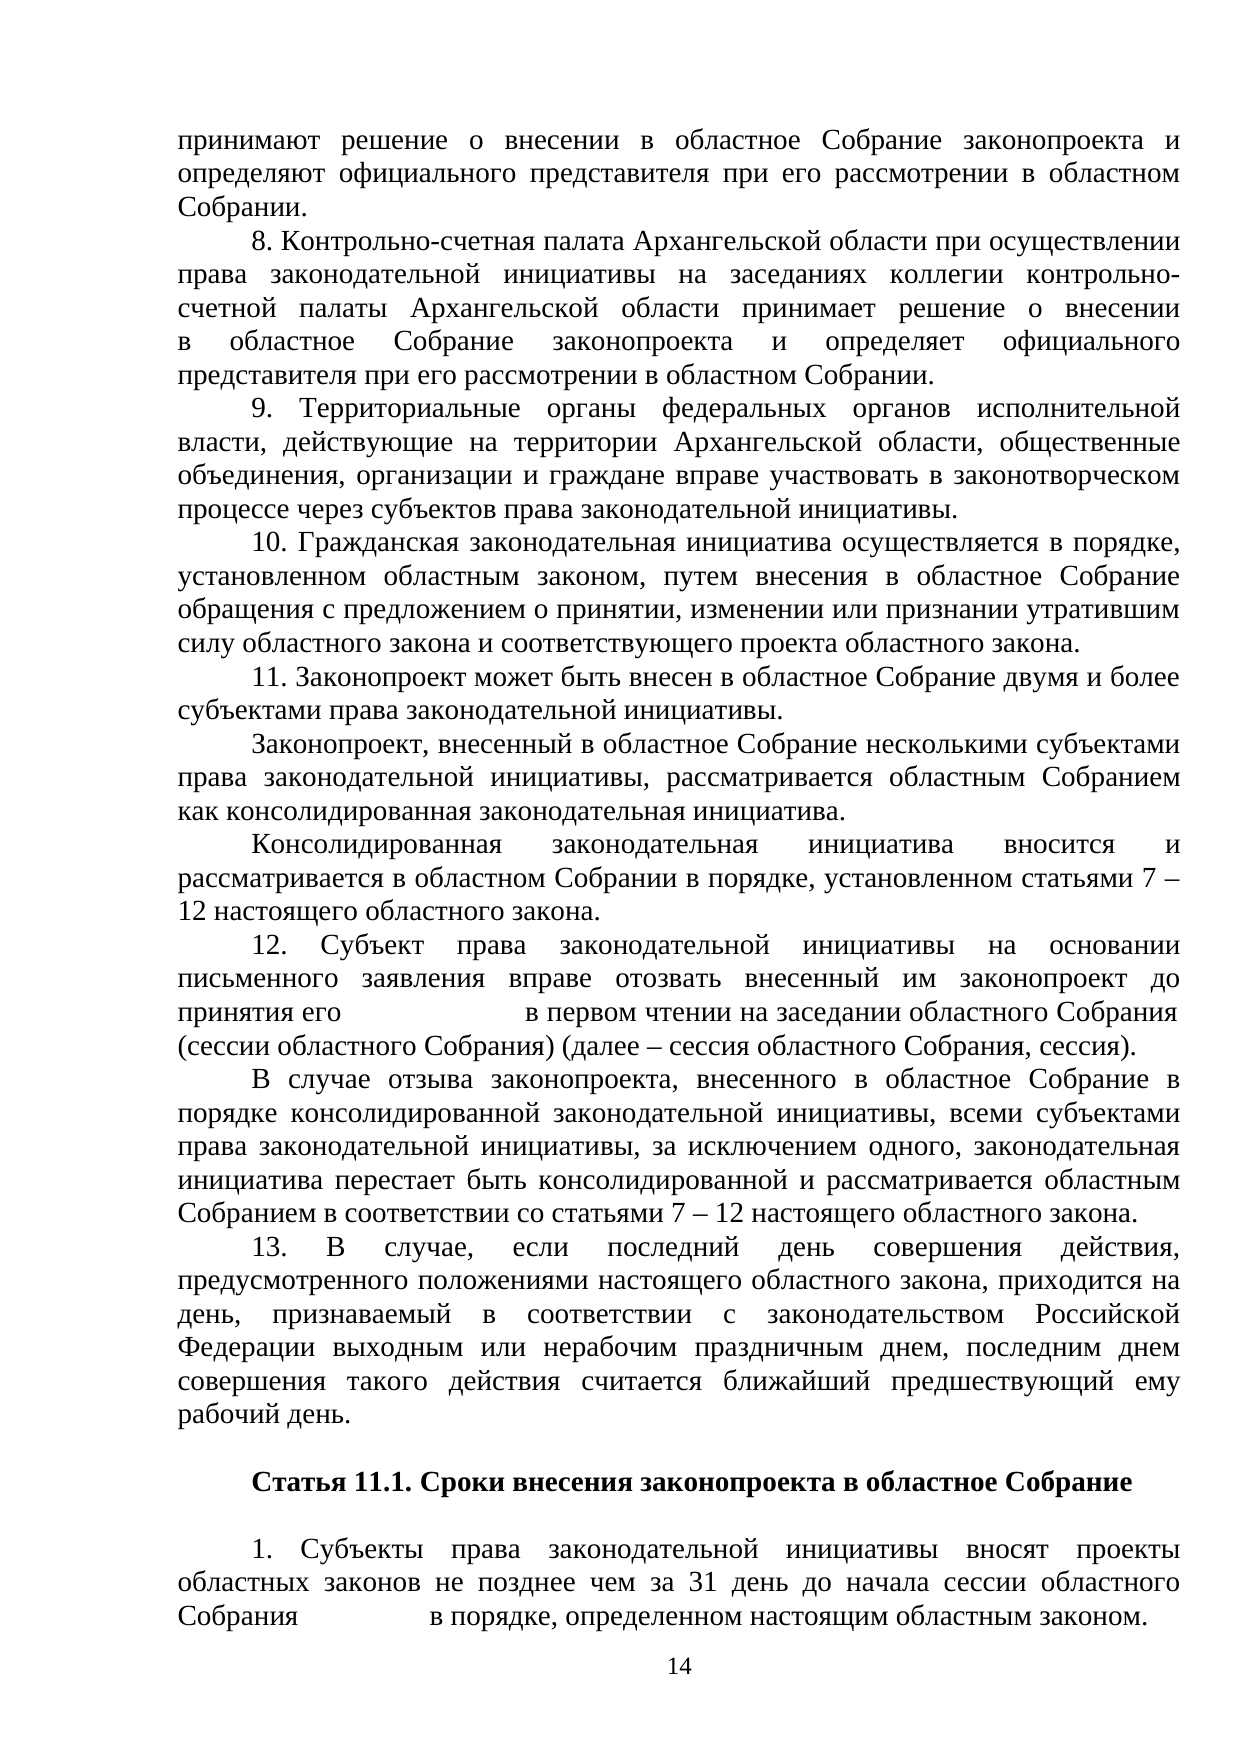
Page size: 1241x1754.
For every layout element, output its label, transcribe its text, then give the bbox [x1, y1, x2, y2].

text Статья 11.1. Сроки внесения законопроекта в областное Собрание [177, 1464, 1181, 1497]
text 10. Гражданская законодательная инициатива осуществляется в порядке, установленном областным законом, путем внесения в областное Собрание обращения с предложением о принятии, изменении или признании утратившим силу областного закона и соответствующего проекта областного закона. [177, 524, 1181, 659]
text Законопроект, внесенный в областное Собрание несколькими субъектами права законодательной инициативы, рассматривается областным Собранием как консолидированная законодательная инициатива. [177, 726, 1181, 826]
text Консолидированная законодательная инициатива вносится и рассматривается в областном Собрании в порядке, установленном статьями 7 – 12 настоящего областного закона. [177, 826, 1181, 927]
text 1. Субъекты права законодательной инициативы вносят проекты областных законов не позднее чем за 31 день до начала сессии областного Собрания в порядке, определенном настоящим областным законом. [177, 1531, 1181, 1631]
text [177, 118, 1181, 223]
text 13. В случае, если последний день совершения действия, предусмотренного положениями настоящего областного закона, приходится на день, признаваемый в соответствии с законодательством Российской Федерации выходным или нерабочим праздничным днем, последним днем совершения такого действия считается ближайший предшествующий ему рабочий день. [177, 1229, 1181, 1430]
text 11. Законопроект может быть внесен в областное Собрание двумя и более субъектами права законодательной инициативы. [177, 659, 1181, 726]
text 8. Контрольно-счетная палата Архангельской области при осуществлении права законодательной инициативы на заседаниях коллегии контрольно-счетной палаты Архангельской области принимает решение о внесении в областное Собрание законопроекта и определяет официального представителя при его рассмотрении в областном Собрании. [177, 223, 1181, 390]
text 9. Территориальные органы федеральных органов исполнительной власти, действующие на территории Архангельской области, общественные объединения, организации и граждане вправе участвовать в законотворческом процессе через субъектов права законодательной инициативы. [177, 390, 1181, 524]
text 12. Субъект права законодательной инициативы на основании письменного заявления вправе отозвать внесенный им законопроект до принятия его в первом чтении на заседании областного Собрания (сессии областного Собрания) (далее – сессия областного Собрания, сессия). [177, 927, 1181, 1061]
text В случае отзыва законопроекта, внесенного в областное Собрание в порядке консолидированной законодательной инициативы, всеми субъектами права законодательной инициативы, за исключением одного, законодательная инициатива перестает быть консолидированной и рассматривается областным Собранием в соответствии со статьями 7 – 12 настоящего областного закона. [177, 1061, 1181, 1229]
